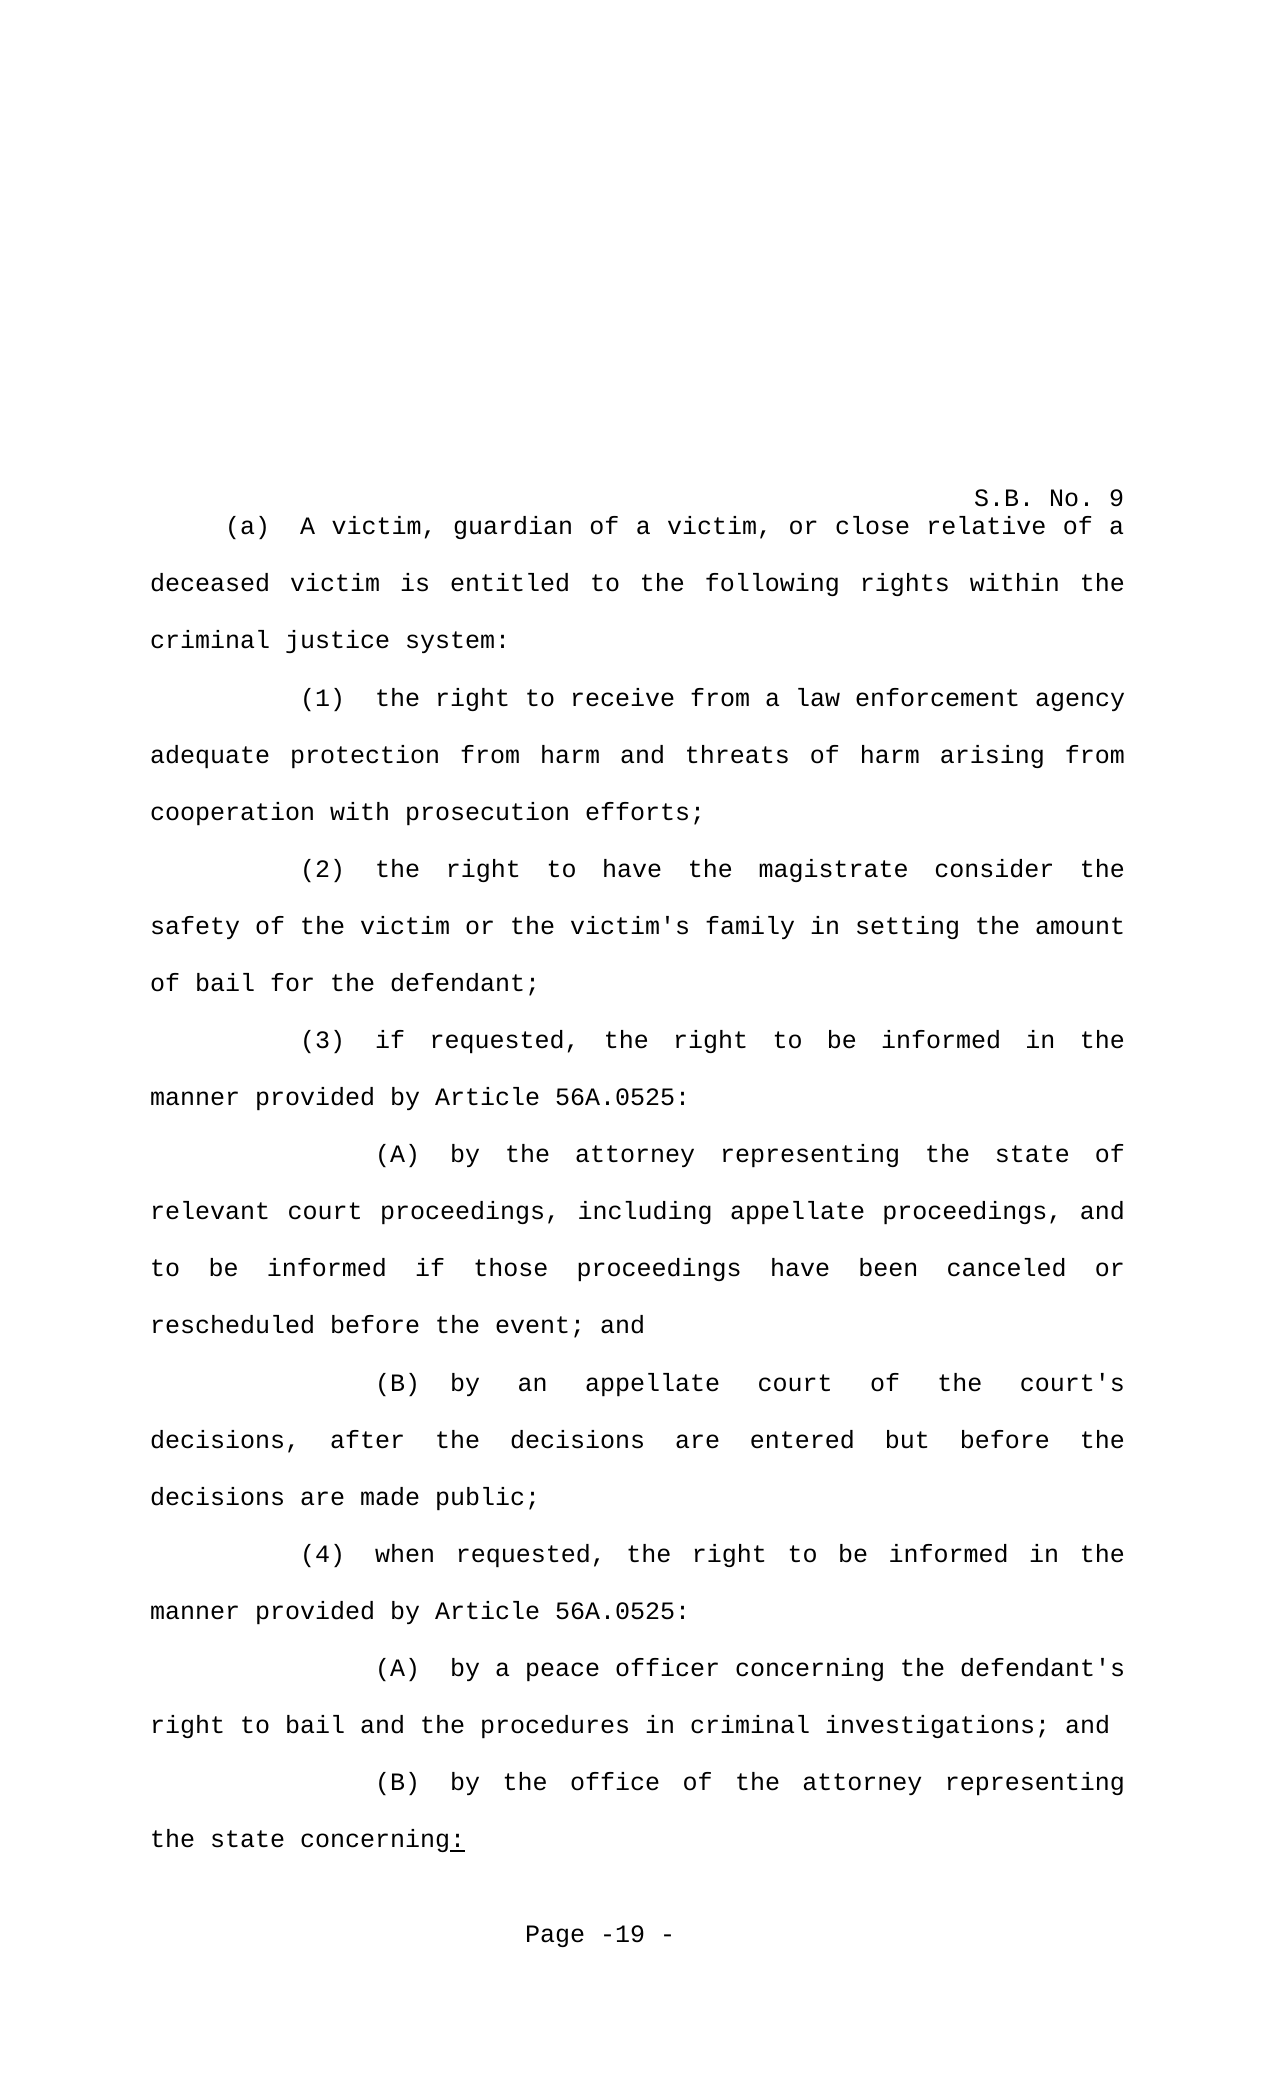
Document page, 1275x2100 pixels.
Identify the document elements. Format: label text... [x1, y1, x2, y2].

text (3) if requested, the right to be informed in the manner provided by Article 56A.0525: [150, 1027, 1125, 1113]
text (B) by the office of the attorney representing the state concerning: [150, 1769, 1125, 1855]
text (B) by an appellate court of the court's decisions, after the decisions are entered but before the decisions are made public; [150, 1370, 1125, 1513]
text (A) by the attorney representing the state of relevant court proceedings, including appellate proceedings, and to be informed if those proceedings have been canceled or rescheduled before the event; and [150, 1142, 1125, 1341]
text (4) when requested, the right to be informed in the manner provided by Article 56A.0525: [150, 1541, 1125, 1627]
text (1) the right to receive from a law enforcement agency adequate protection from harm and threats of harm arising from cooperation with prosecution efforts; [150, 685, 1125, 828]
text (2) the right to have the magistrate consider the safety of the victim or the victim's family in setting the amount of bail for the defendant; [150, 856, 1125, 999]
text (a) A victim, guardian of a victim, or close relative of a deceased victim is entitled to the following rights within the criminal justice system: [150, 514, 1125, 656]
text (A) by a peace officer concerning the defendant's right to bail and the procedures in criminal investigations; and [150, 1655, 1125, 1741]
